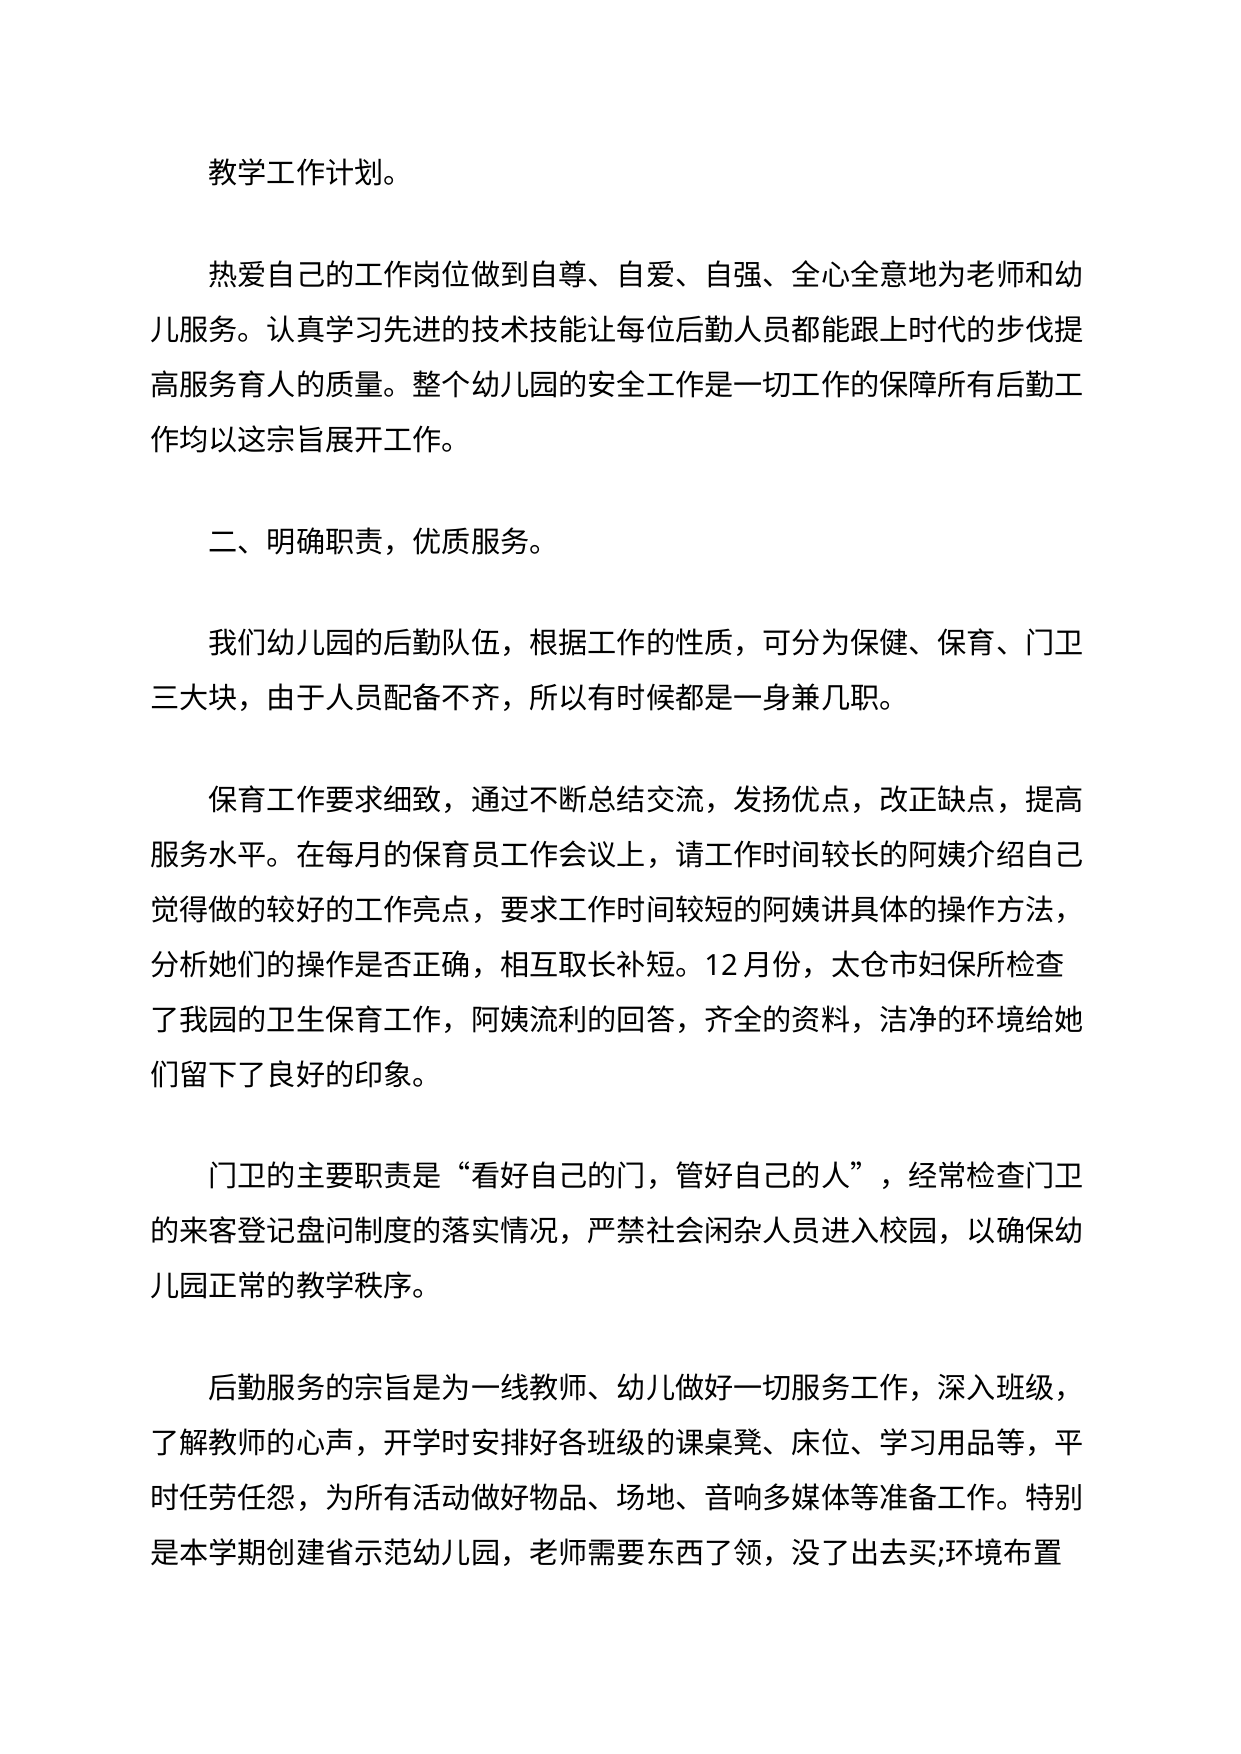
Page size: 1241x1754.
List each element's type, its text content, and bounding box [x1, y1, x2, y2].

text 门卫的主要职责是“看好自己的门，管好自己的人”，经常检查门卫的来客登记盘问制度的落实情况，严禁社会闲杂人员进入校园，以确保幼儿园正常的教学秩序。 [150, 1153, 1090, 1305]
text 我们幼儿园的后勤队伍，根据工作的性质，可分为保健、保育、门卫三大块，由于人员配备不齐，所以有时候都是一身兼几职。 [150, 620, 1090, 717]
text 热爱自己的工作岗位做到自尊、自爱、自强、全心全意地为老师和幼儿服务。认真学习先进的技术技能让每位后勤人员都能跟上时代的步伐提高服务育人的质量。整个幼儿园的安全工作是一切工作的保障所有后勤工作均以这宗旨展开工作。 [150, 252, 1090, 459]
text 二、明确职责，优质服务。 [150, 518, 1090, 561]
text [150, 1364, 1090, 1572]
text 教学工作计划。 [150, 150, 1090, 192]
text 保育工作要求细致，通过不断总结交流，发扬优点，改正缺点，提高服务水平。在每月的保育员工作会议上，请工作时间较长的阿姨介绍自己觉得做的较好的工作亮点，要求工作时间较短的阿姨讲具体的操作方法，分析她们的操作是否正确，相互取长补短。12月份，太仓市妇保所检查了我园的卫生保育工作，阿姨流利的回答，齐全的资料，洁净的环境给她们留下了良好的印象。 [150, 777, 1090, 1093]
